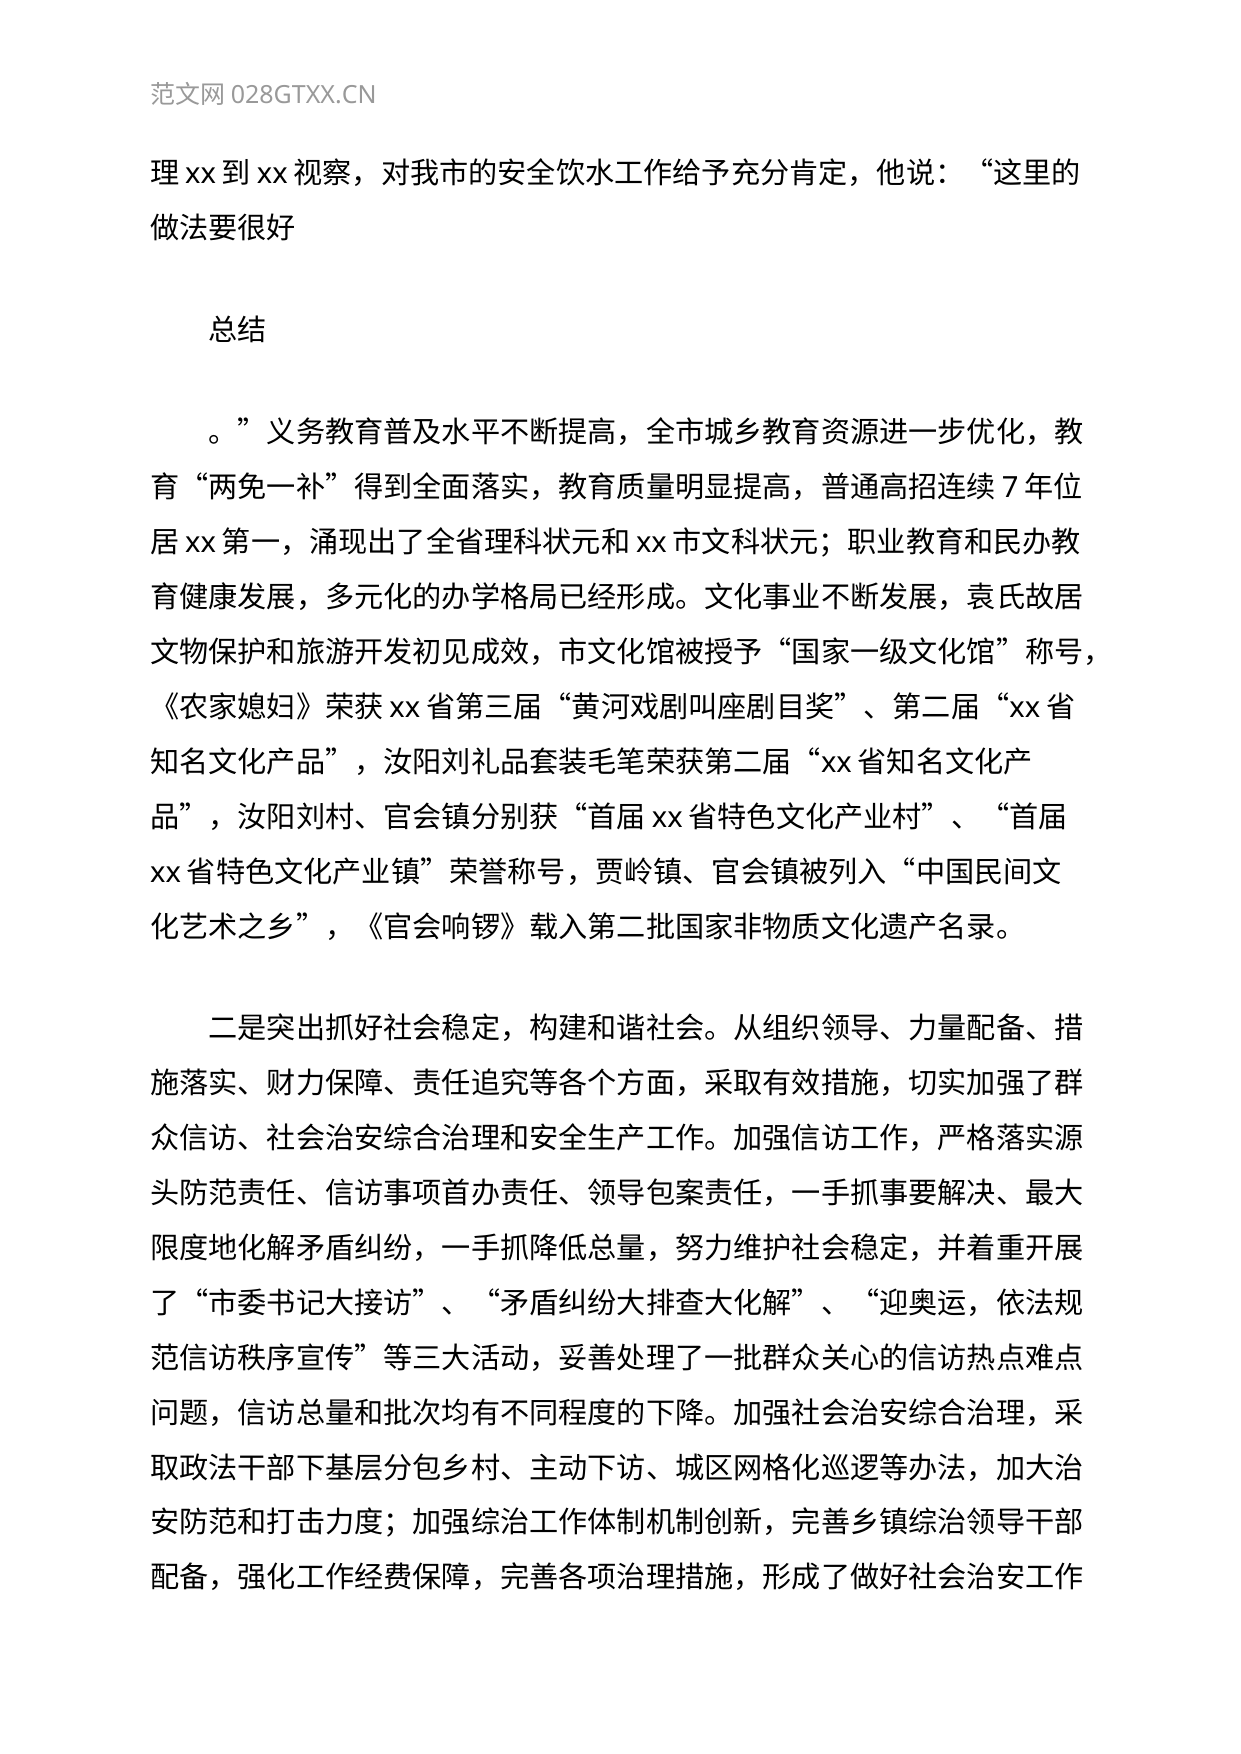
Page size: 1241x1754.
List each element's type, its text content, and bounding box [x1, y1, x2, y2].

text 总结 [150, 307, 1090, 349]
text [150, 150, 1090, 247]
text 。”义务教育普及水平不断提高，全市城乡教育资源进一步优化，教育“两免一补”得到全面落实，教育质量明显提高，普通高招连续7年位居xx第一，涌现出了全省理科状元和xx市文科状元；职业教育和民办教育健康发展，多元化的办学格局已经形成。文化事业不断发展，袁氏故居文物保护和旅游开发初见成效，市文化馆被授予“国家一级文化馆”称号，《农家媳妇》荣获xx省第三届“黄河戏剧叫座剧目奖”、第二届“xx省知名文化产品”，汝阳刘礼品套装毛笔荣获第二届“xx省知名文化产品”，汝阳刘村、官会镇分别获“首届xx省特色文化产业村”、“首届xx省特色文化产业镇”荣誉称号，贾岭镇、官会镇被列入“中国民间文化艺术之乡”，《官会响锣》载入第二批国家非物质文化遗产名录。 [150, 408, 1090, 946]
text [150, 1005, 1090, 1596]
